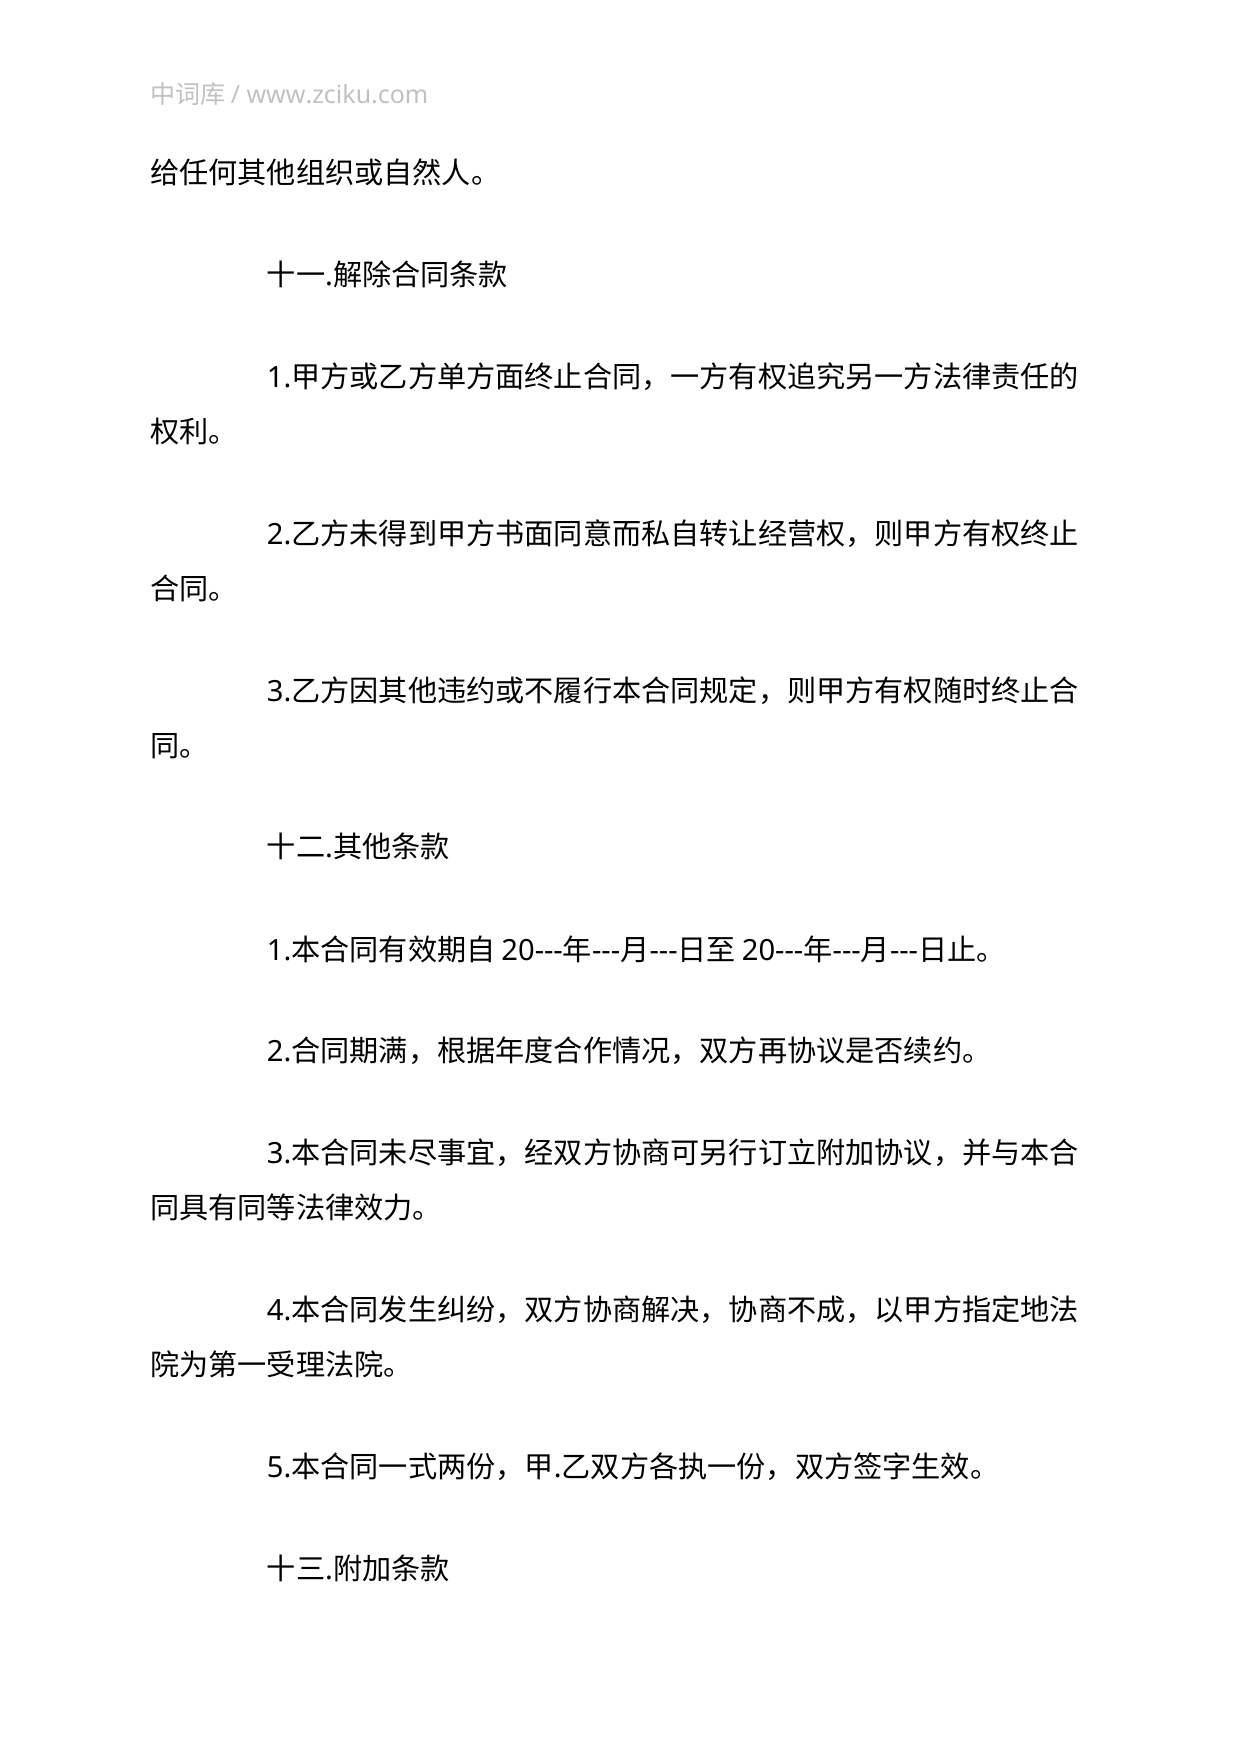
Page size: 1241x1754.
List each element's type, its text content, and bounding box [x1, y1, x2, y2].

text 十三.附加条款 [150, 1546, 1090, 1588]
text 十二.其他条款 [150, 824, 1090, 866]
text 4.本合同发生纠纷，双方协商解决，协商不成，以甲方指定地法院为第一受理法院。 [150, 1287, 1090, 1384]
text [150, 150, 1090, 192]
text 5.本合同一式两份，甲.乙双方各执一份，双方签字生效。 [150, 1443, 1090, 1486]
text 十一.解除合同条款 [150, 252, 1090, 294]
text 3.本合同未尽事宜，经双方协商可另行订立附加协议，并与本合同具有同等法律效力。 [150, 1130, 1090, 1227]
text 2.合同期满，根据年度合作情况，双方再协议是否续约。 [150, 1028, 1090, 1070]
text 1.甲方或乙方单方面终止合同，一方有权追究另一方法律责任的权利。 [150, 354, 1090, 451]
text 2.乙方未得到甲方书面同意而私自转让经营权，则甲方有权终止合同。 [150, 511, 1090, 608]
text 1.本合同有效期自20---年---月---日至20---年---月---日止。 [150, 926, 1090, 968]
text 3.乙方因其他违约或不履行本合同规定，则甲方有权随时终止合同。 [150, 667, 1090, 764]
